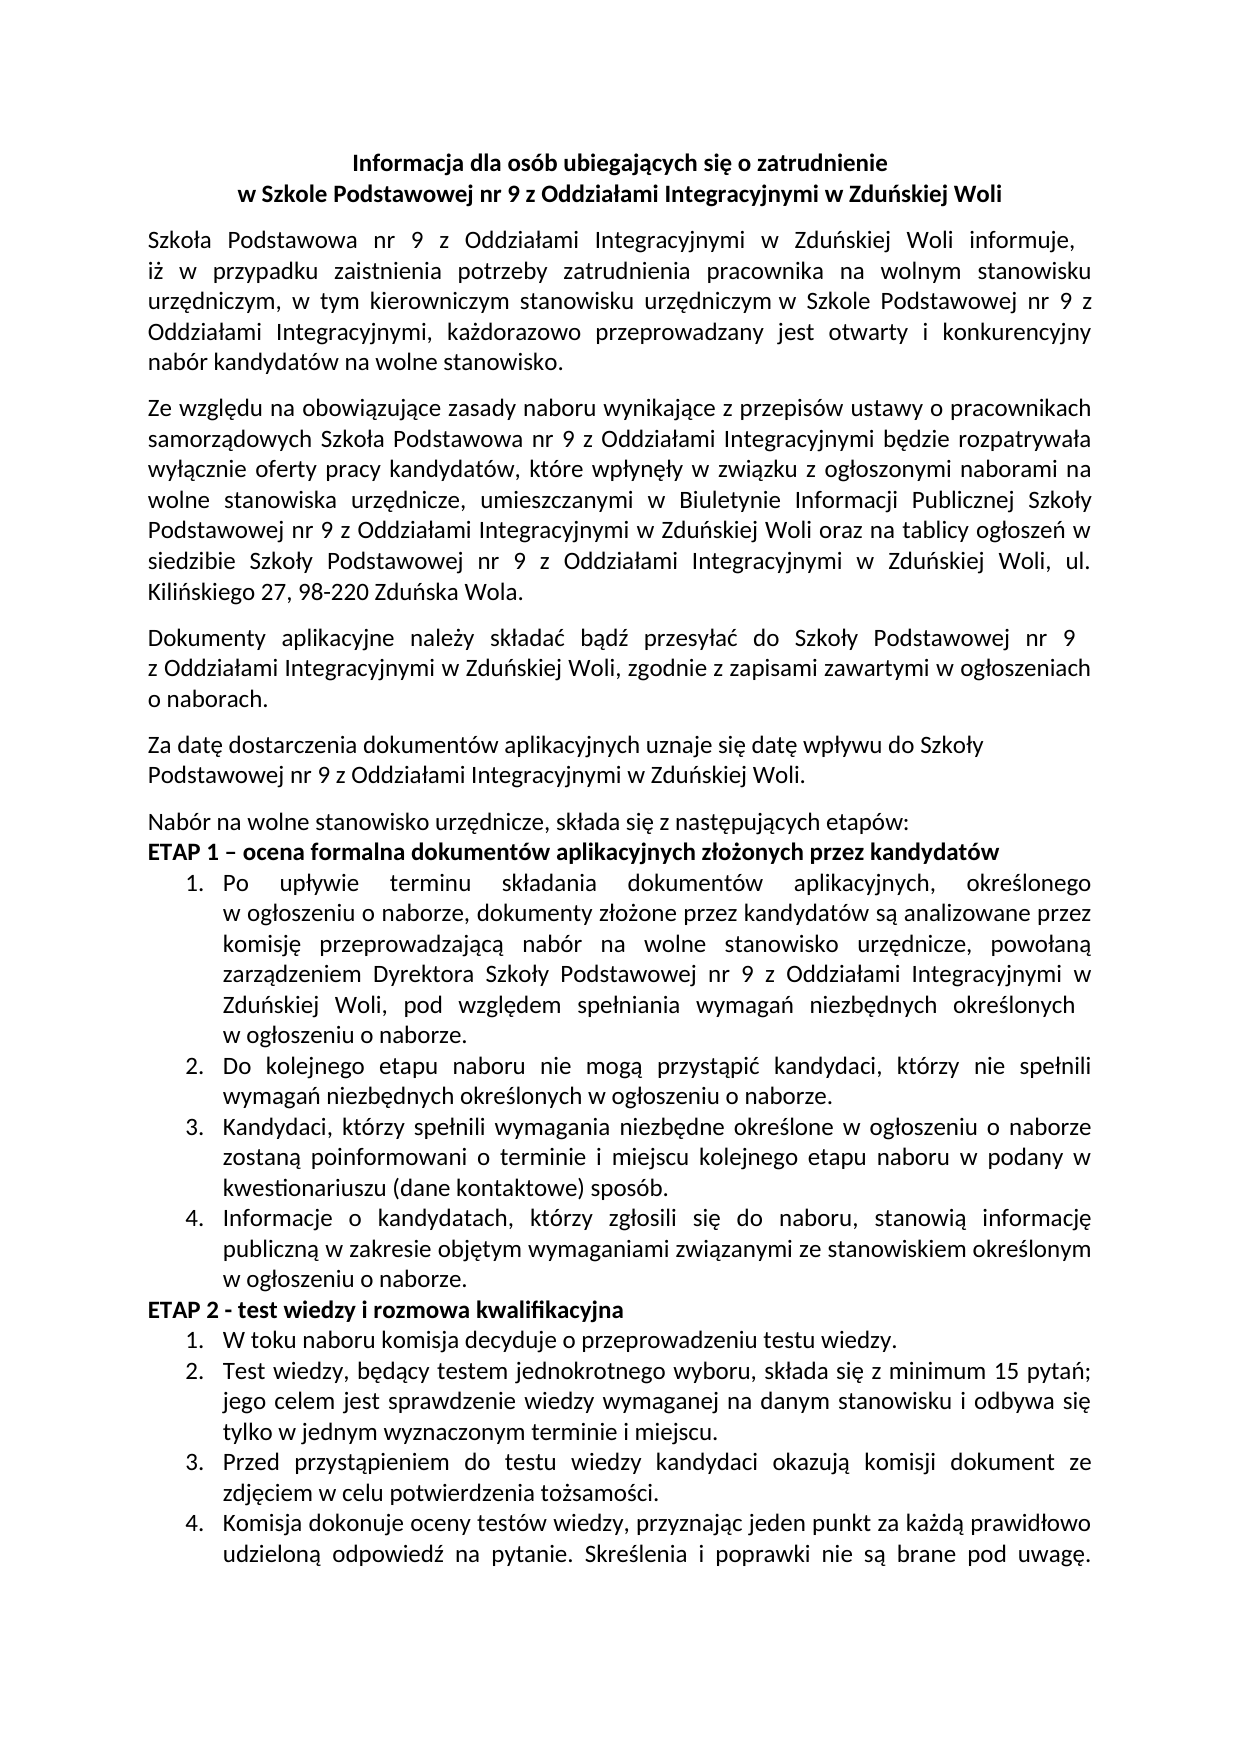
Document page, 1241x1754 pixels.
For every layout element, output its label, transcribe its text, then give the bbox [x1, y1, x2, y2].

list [185, 1508, 1093, 1569]
text ETAP 2 - test wiedzy i rozmowa kwalifikacyjna [148, 1294, 1093, 1324]
text Szkoła Podstawowa nr 9 z Oddziałami Integracyjnymi w Zduńskiej Woli informuje, iż w przypadku zaistnienia potrzeby zatrudnienia pracownika na wolnym stanowisku urzędniczym, w tym kierowniczym stanowisku urzędniczym w Szkole Podstawowej nr 9 z Oddziałami Integracyjnymi, każdorazowo przeprowadzany jest otwarty i konkurencyjny nabór kandydatów na wolne stanowisko. [148, 224, 1093, 377]
list Test wiedzy, będący testem jednokrotnego wyboru, składa się z minimum 15 pytań; jego celem jest sprawdzenie wiedzy wymaganej na danym stanowisku i odbywa się tylko w jednym wyznaczonym terminie i miejscu. [185, 1355, 1093, 1447]
text Dokumenty aplikacyjne należy składać bądź przesyłać do Szkoły Podstawowej nr 9 z Oddziałami Integracyjnymi w Zduńskiej Woli, zgodnie z zapisami zawartymi w ogłoszeniach o naborach. [148, 622, 1093, 713]
text Informacja dla osób ubiegających się o zatrudnienie w Szkole Podstawowej nr 9 z Oddziałami Integracyjnymi w Zduńskiej Woli [148, 148, 1093, 209]
list Po upływie terminu składania dokumentów aplikacyjnych, określonego w ogłoszeniu o naborze, dokumenty złożone przez kandydatów są analizowane przez komisję przeprowadzającą nabór na wolne stanowisko urzędnicze, powołaną zarządzeniem Dyrektora Szkoły Podstawowej nr 9 z Oddziałami Integracyjnymi w Zduńskiej Woli, pod względem spełniania wymagań niezbędnych określonych w ogłoszeniu o naborze. [185, 867, 1093, 1050]
list Informacje o kandydatach, którzy zgłosili się do naboru, stanowią informację publiczną w zakresie objętym wymaganiami związanymi ze stanowiskiem określonym w ogłoszeniu o naborze. [185, 1202, 1093, 1294]
text Za datę dostarczenia dokumentów aplikacyjnych uznaje się datę wpływu do Szkoły Podstawowej nr 9 z Oddziałami Integracyjnymi w Zduńskiej Woli. [148, 729, 1093, 790]
list Do kolejnego etapu naboru nie mogą przystąpić kandydaci, którzy nie spełnili wymagań niezbędnych określonych w ogłoszeniu o naborze. [185, 1050, 1093, 1111]
text Ze względu na obowiązujące zasady naboru wynikające z przepisów ustawy o pracownikach samorządowych Szkoła Podstawowa nr 9 z Oddziałami Integracyjnymi będzie rozpatrywała wyłącznie oferty pracy kandydatów, które wpłynęły w związku z ogłoszonymi naborami na wolne stanowiska urzędnicze, umieszczanymi w Biuletynie Informacji Publicznej Szkoły Podstawowej nr 9 z Oddziałami Integracyjnymi w Zduńskiej Woli oraz na tablicy ogłoszeń w siedzibie Szkoły Podstawowej nr 9 z Oddziałami Integracyjnymi w Zduńskiej Woli, ul. Kilińskiego 27, 98-220 Zduńska Wola. [148, 392, 1093, 606]
text Nabór na wolne stanowisko urzędnicze, składa się z następujących etapów: [148, 806, 1093, 836]
list Przed przystąpieniem do testu wiedzy kandydaci okazują komisji dokument ze zdjęciem w celu potwierdzenia tożsamości. [185, 1447, 1093, 1508]
list W toku naboru komisja decyduje o przeprowadzeniu testu wiedzy. [185, 1324, 1093, 1355]
list Kandydaci, którzy spełnili wymagania niezbędne określone w ogłoszeniu o naborze zostaną poinformowani o terminie i miejscu kolejnego etapu naboru w podany w kwestionariuszu (dane kontaktowe) sposób. [185, 1111, 1093, 1202]
text ETAP 1 – ocena formalna dokumentów aplikacyjnych złożonych przez kandydatów [148, 836, 1093, 867]
